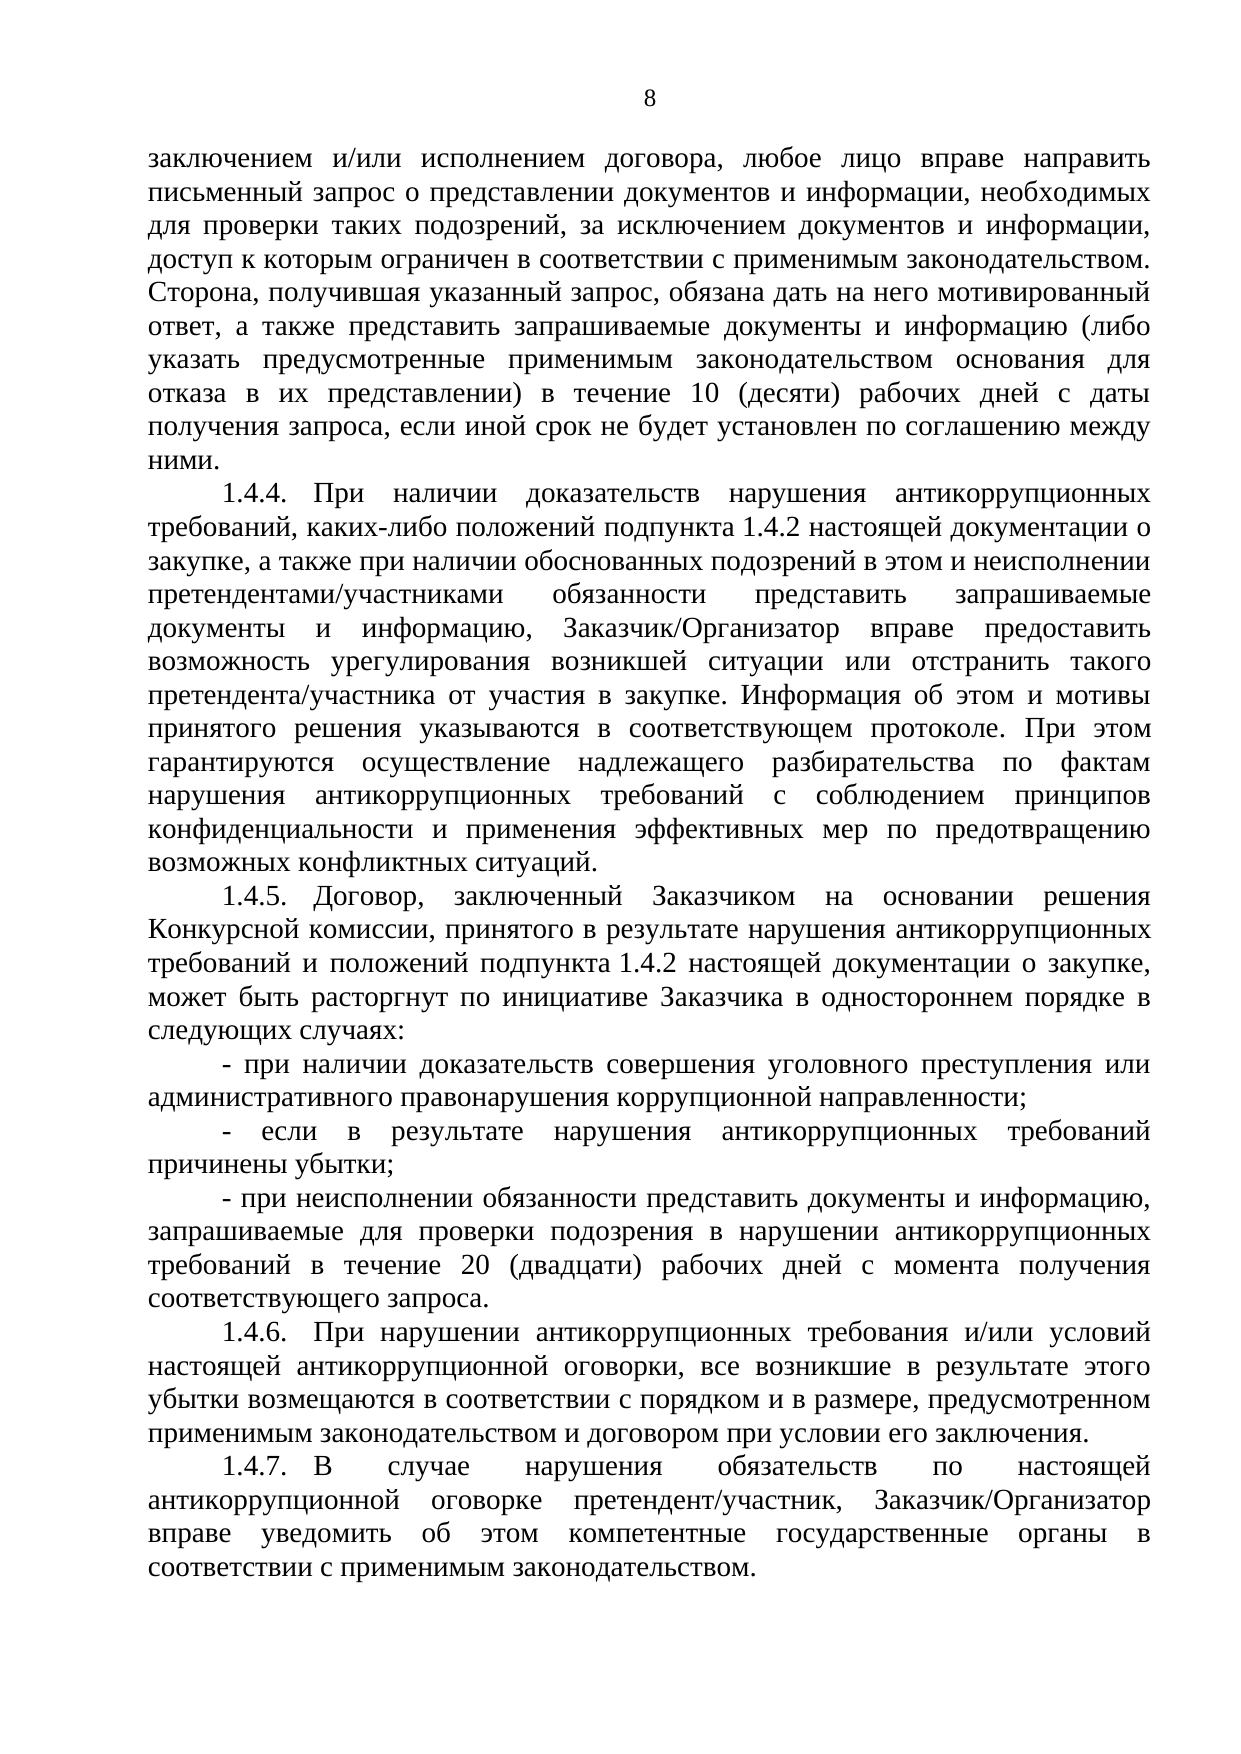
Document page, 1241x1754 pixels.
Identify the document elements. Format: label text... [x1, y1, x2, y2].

text - если в результате нарушения антикоррупционных требований причинены убытки; [148, 1113, 1152, 1180]
list Договор, заключенный Заказчиком на основании решения Конкурсной комиссии, принятого в результате нарушения антикоррупционных требований и положений подпункта 1.4.2 настоящей документации о закупке, может быть расторгнут по инициативе Заказчика в одностороннем порядке в следующих случаях: [148, 878, 1152, 1046]
text - при наличии доказательств совершения уголовного преступления или административного правонарушения коррупционной направленности; [148, 1046, 1152, 1113]
list При наличии доказательств нарушения антикоррупционных требований, каких-либо положений подпункта 1.4.2 настоящей документации о закупке, а также при наличии обоснованных подозрений в этом и неисполнении претендентами/участниками обязанности представить запрашиваемые документы и информацию, Заказчик/Организатор вправе предоставить возможность урегулирования возникшей ситуации или отстранить такого претендента/участника от участия в закупке. Информация об этом и мотивы принятого решения указываются в соответствующем протоколе. При этом гарантируются осуществление надлежащего разбирательства по фактам нарушения антикоррупционных требований с соблюдением принципов конфиденциальности и применения эффективных мер по предотвращению возможных конфликтных ситуаций. [148, 476, 1152, 878]
text - при неисполнении обязанности представить документы и информацию, запрашиваемые для проверки подозрения в нарушении антикоррупционных требований в течение 20 (двадцати) рабочих дней с момента получения соответствующего запроса. [148, 1180, 1152, 1314]
list В случае нарушения обязательств по настоящей антикоррупционной оговорке претендент/участник, Заказчик/Организатор вправе уведомить об этом компетентные государственные органы в соответствии с применимым законодательством. [148, 1448, 1152, 1582]
list При нарушении антикоррупционных требования и/или условий настоящей антикоррупционной оговорки, все возникшие в результате этого убытки возмещаются в соответствии с порядком и в размере, предусмотренном применимым законодательством и договором при условии его заключения. [148, 1314, 1152, 1448]
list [148, 140, 1152, 476]
